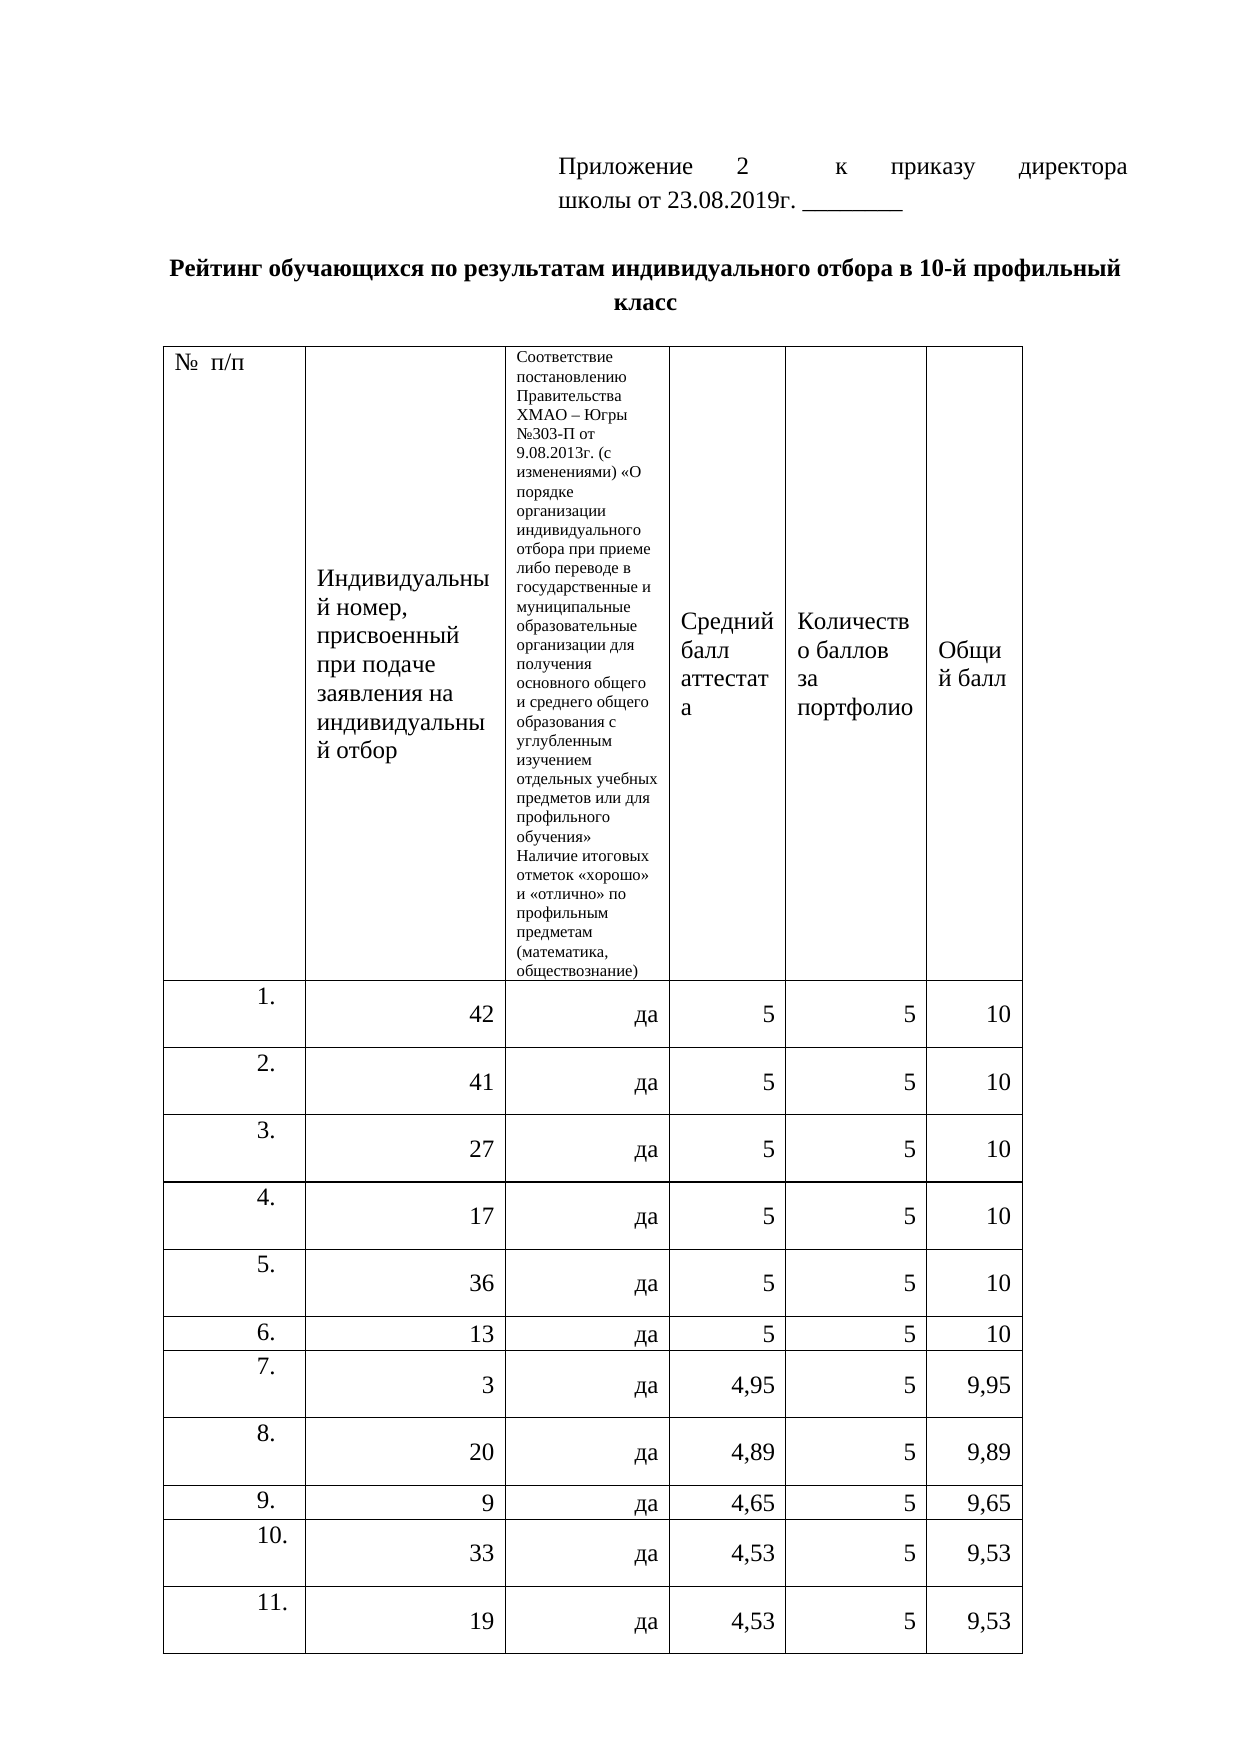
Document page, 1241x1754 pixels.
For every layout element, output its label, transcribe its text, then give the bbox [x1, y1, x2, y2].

table_cell [164, 1115, 305, 1181]
table_cell 4,95 [670, 1351, 785, 1417]
table_header № п/п [164, 347, 305, 980]
table_cell да [506, 1486, 669, 1519]
table_cell 20 [306, 1418, 505, 1484]
text Рейтинг обучающихся по результатам индивидуального отбора в 10-й профильный класс [162, 249, 1128, 317]
table_cell 4,53 [670, 1587, 785, 1653]
table_cell [164, 1486, 305, 1519]
table_cell 19 [306, 1587, 505, 1653]
table_cell 5 [786, 1048, 926, 1114]
table_cell 5 [670, 981, 785, 1047]
table_cell да [506, 1048, 669, 1114]
table_cell 5 [786, 1351, 926, 1417]
table_cell [164, 1048, 305, 1114]
table_header Количество баллов за портфолио [786, 347, 926, 980]
table_cell 10 [927, 1115, 1022, 1181]
text Приложение 2 к приказу директора школы от 23.08.2019г. ________ [558, 148, 1128, 216]
table_cell [164, 981, 305, 1047]
table_cell 5 [786, 1418, 926, 1484]
table_cell 5 [670, 1115, 785, 1181]
table_cell 5 [786, 981, 926, 1047]
table_cell 5 [670, 1048, 785, 1114]
table_cell [164, 1520, 305, 1586]
table_cell 10 [927, 1048, 1022, 1114]
table_cell 9,53 [927, 1520, 1022, 1586]
table_cell 10 [927, 1317, 1022, 1350]
table_cell 5 [670, 1317, 785, 1350]
table_cell 13 [306, 1317, 505, 1350]
table_cell да [506, 1317, 669, 1350]
table_cell 9,89 [927, 1418, 1022, 1484]
table_cell 5 [786, 1317, 926, 1350]
table_header Средний балл аттестата [670, 347, 785, 980]
table_cell 42 [306, 981, 505, 1047]
table_cell 27 [306, 1115, 505, 1181]
table_cell 9,95 [927, 1351, 1022, 1417]
table_cell 41 [306, 1048, 505, 1114]
table_header Индивидуальный номер, присвоенный при подаче заявления на индивидуальный отбор [306, 347, 505, 980]
table_cell да [506, 1520, 669, 1586]
table_header Общий балл [927, 347, 1022, 980]
table_cell 5 [670, 1183, 785, 1248]
table_cell 9,65 [927, 1486, 1022, 1519]
table_cell 5 [786, 1183, 926, 1248]
table_cell 3 [306, 1351, 505, 1417]
table_cell 17 [306, 1183, 505, 1248]
table_cell 4,53 [670, 1520, 785, 1586]
table_cell 5 [786, 1520, 926, 1586]
table_cell 5 [670, 1250, 785, 1316]
table_cell да [506, 1115, 669, 1181]
table_cell [164, 1250, 305, 1316]
table_cell 5 [786, 1115, 926, 1181]
table_cell да [506, 1183, 669, 1248]
table_cell 5 [786, 1587, 926, 1653]
table_cell 10 [927, 1183, 1022, 1248]
table_cell да [506, 1418, 669, 1484]
table_cell да [506, 1587, 669, 1653]
table_cell да [506, 1351, 669, 1417]
table_cell [164, 1418, 305, 1484]
table_cell 33 [306, 1520, 505, 1586]
table_header Соответствие постановлению Правительства ХМАО – Югры №303-П от 9.08.2013г. (с изменениями) «О порядке организации индивидуального отбора при приеме либо переводе в государственные и муниципальные образовательные организации для получения основного общего и среднего общего образования с углубленным изучением отдельных учебных предметов или для профильного обучения» Наличие итоговых отметок «хорошо» и «отлично» по профильным предметам (математика, обществознание) [506, 347, 669, 980]
table_cell 5 [786, 1486, 926, 1519]
table_cell [164, 1317, 305, 1350]
table_cell 36 [306, 1250, 505, 1316]
table_cell 4,65 [670, 1486, 785, 1519]
table_cell 4,89 [670, 1418, 785, 1484]
table_cell да [506, 1250, 669, 1316]
table_cell 10 [927, 1250, 1022, 1316]
table_cell 9 [306, 1486, 505, 1519]
table_cell 9,53 [927, 1587, 1022, 1653]
table_cell [164, 1587, 305, 1653]
table_cell да [506, 981, 669, 1047]
table_cell 10 [927, 981, 1022, 1047]
table_cell 5 [786, 1250, 926, 1316]
table_cell [164, 1351, 305, 1417]
table_cell [164, 1183, 305, 1248]
